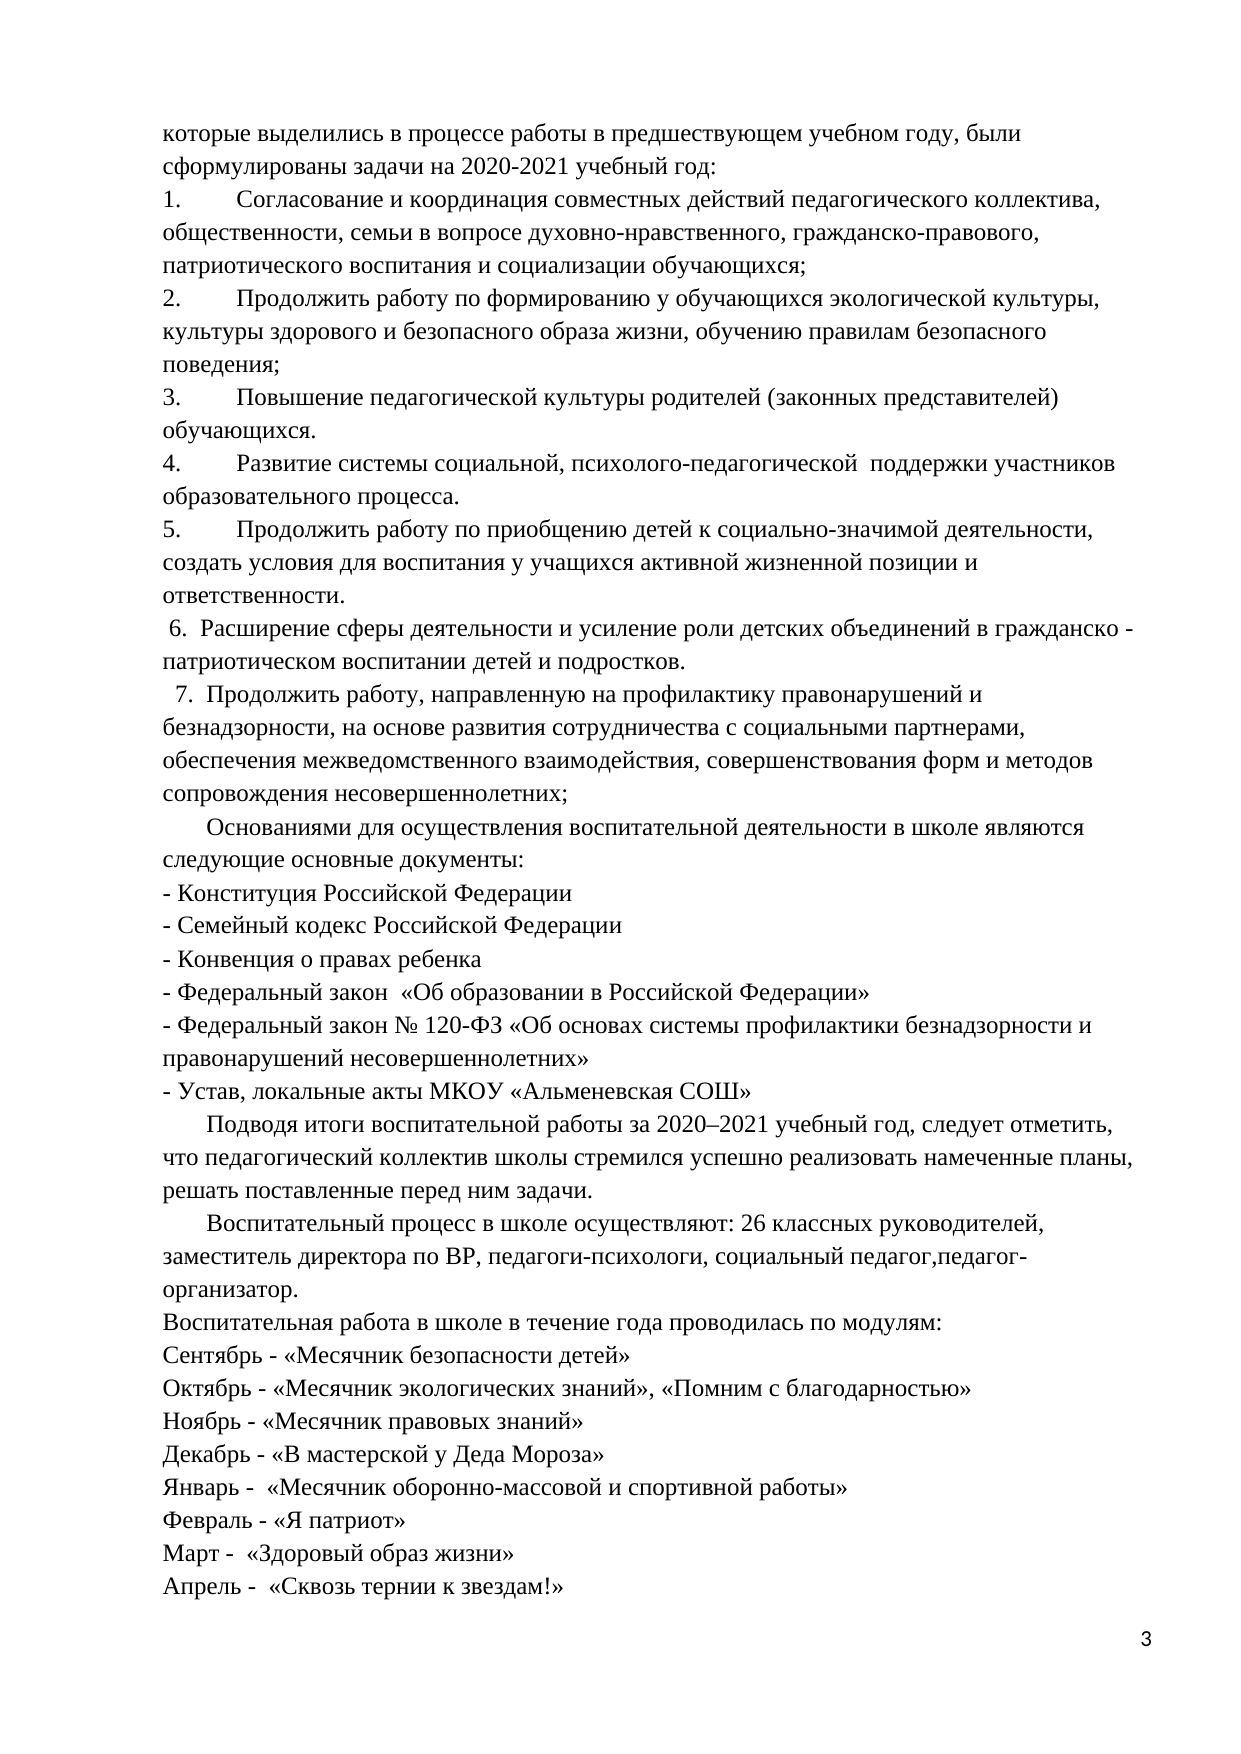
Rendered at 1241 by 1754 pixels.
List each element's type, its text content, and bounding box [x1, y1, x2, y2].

text Ноябрь - «Месячник правовых знаний» [162, 1406, 1152, 1435]
text Сентябрь - «Месячник безопасности детей» [162, 1340, 1152, 1369]
text - Семейный кодекс Российской Федерации [162, 911, 1152, 939]
text 6. Расширение сферы деятельности и усиление роли детских объединений в гражданско - патриотическом воспитании детей и подростков. [162, 613, 1152, 675]
text Октябрь - «Месячник экологических знаний», «Помним с благодарностью» [162, 1373, 1152, 1402]
text 5. Продолжить работу по приобщению детей к социально-значимой деятельности, создать условия для воспитания у учащихся активной жизненной позиции и ответственности. [162, 514, 1152, 609]
text - Федеральный закон «Об образовании в Российской Федерации» [162, 977, 1152, 1005]
text - Устав, локальные акты МКОУ «Альменевская СОШ» [162, 1076, 1152, 1104]
text Апрель - «Сквозь тернии к звездам!» [162, 1571, 1152, 1600]
text Февраль - «Я патриот» [162, 1505, 1152, 1534]
text Март - «Здоровый образ жизни» [162, 1538, 1152, 1567]
text Подводя итоги воспитательной работы за 2020–2021 учебный год, следует отметить, что педагогический коллектив школы стремился успешно реализовать намеченные планы, решать поставленные перед ним задачи. [162, 1109, 1152, 1203]
text 4. Развитие системы социальной, психолого-педагогической поддержки участников образовательного процесса. [162, 448, 1152, 510]
text Воспитательная работа в школе в течение года проводилась по модулям: [162, 1307, 1152, 1336]
text 3. Повышение педагогической культуры родителей (законных представителей) обучающихся. [162, 382, 1152, 444]
text 2. Продолжить работу по формированию у обучающихся экологической культуры, культуры здорового и безопасного образа жизни, обучению правилам безопасного поведения; [162, 283, 1152, 378]
text Декабрь - «В мастерской у Деда Мороза» [162, 1439, 1152, 1468]
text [162, 118, 1152, 180]
text 1. Согласование и координация совместных действий педагогического коллектива, общественности, семьи в вопросе духовно-нравственного, гражданско-правового, патриотического воспитания и социализации обучающихся; [162, 184, 1152, 279]
text Январь - «Месячник оборонно-массовой и спортивной работы» [162, 1472, 1152, 1501]
text - Федеральный закон № 120-ФЗ «Об основах системы профилактики безнадзорности и правонарушений несовершеннолетних» [162, 1010, 1152, 1071]
text Воспитательный процесс в школе осуществляют: 26 классных руководителей, заместитель директора по ВР, педагоги-психологи, социальный педагог,педагог-организатор. [162, 1208, 1152, 1303]
text - Конвенция о правах ребенка [162, 944, 1152, 972]
text - Конституция Российской Федерации [162, 878, 1152, 906]
text 7. Продолжить работу, направленную на профилактику правонарушений и безнадзорности, на основе развития сотрудничества с социальными партнерами, обеспечения межведомственного взаимодействия, совершенствования форм и методов сопровождения несовершеннолетних; [162, 679, 1152, 807]
text Основаниями для осуществления воспитательной деятельности в школе являются следующие основные документы: [162, 812, 1152, 873]
